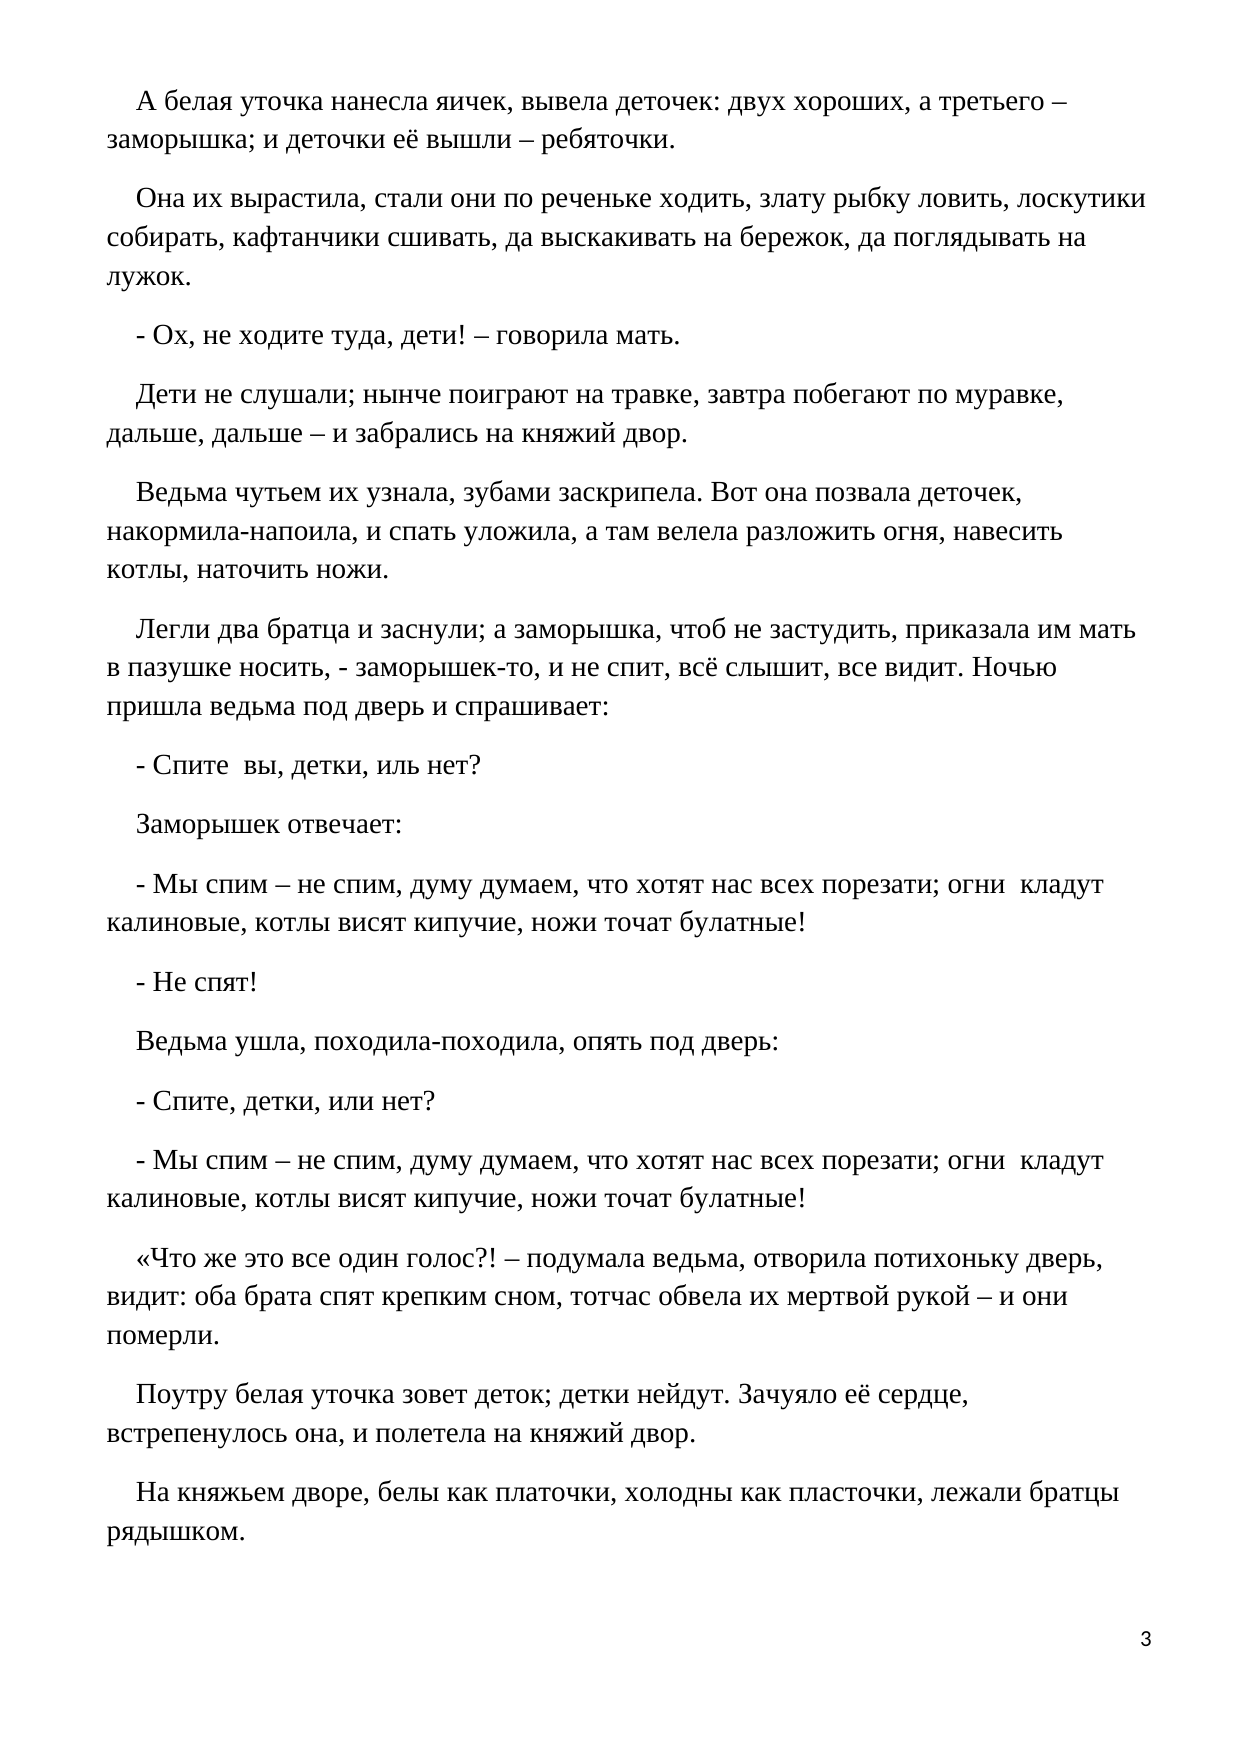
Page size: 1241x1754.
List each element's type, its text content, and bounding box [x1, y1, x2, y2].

text Поутру белая уточка зовет деток; детки нейдут. Зачуяло её сердце, встрепенулось она, и полетела на княжий двор. [106, 1376, 1152, 1448]
text Ведьма чутьем их узнала, зубами заскрипела. Вот она позвала деточек, накормила-напоила, и спать уложила, а там велела разложить огня, навесить котлы, наточить ножи. [106, 474, 1152, 585]
text Дети не слушали; нынче поиграют на травке, завтра побегают по муравке, дальше, дальше – и забрались на княжий двор. [106, 376, 1152, 448]
text - Спите вы, детки, иль нет? [106, 747, 1152, 781]
text Легли два братца и заснули; а заморышка, чтоб не застудить, приказала им мать в пазушке носить, - заморышек-то, и не спит, всё слышит, все видит. Ночью пришла ведьма под дверь и спрашивает: [106, 611, 1152, 721]
text «Что же это все один голос?! – подумала ведьма, отворила потихоньку дверь, видит: оба брата спят крепким сном, тотчас обвела их мертвой рукой – и они померли. [106, 1240, 1152, 1351]
text - Мы спим – не спим, думу думаем, что хотят нас всех порезати; огни кладут калиновые, котлы висят кипучие, ножи точат булатные! [106, 866, 1152, 938]
text - Ох, не ходите туда, дети! – говорила мать. [106, 317, 1152, 351]
text - Спите, детки, или нет? [106, 1083, 1152, 1116]
text На княжьем дворе, белы как платочки, холодны как пласточки, лежали братцы рядышком. [106, 1474, 1152, 1546]
text - Мы спим – не спим, думу думаем, что хотят нас всех порезати; огни кладут калиновые, котлы висят кипучие, ножи точат булатные! [106, 1142, 1152, 1214]
text Заморышек отвечает: [106, 807, 1152, 840]
text Она их вырастила, стали они по реченьке ходить, злату рыбку ловить, лоскутики собирать, кафтанчики сшивать, да выскакивать на бережок, да поглядывать на лужок. [106, 181, 1152, 291]
text А белая уточка нанесла яичек, вывела деточек: двух хороших, а третьего – заморышка; и деточки её вышли – ребяточки. [106, 83, 1152, 155]
text Ведьма ушла, походила-походила, опять под дверь: [106, 1023, 1152, 1057]
text - Не спят! [106, 964, 1152, 997]
